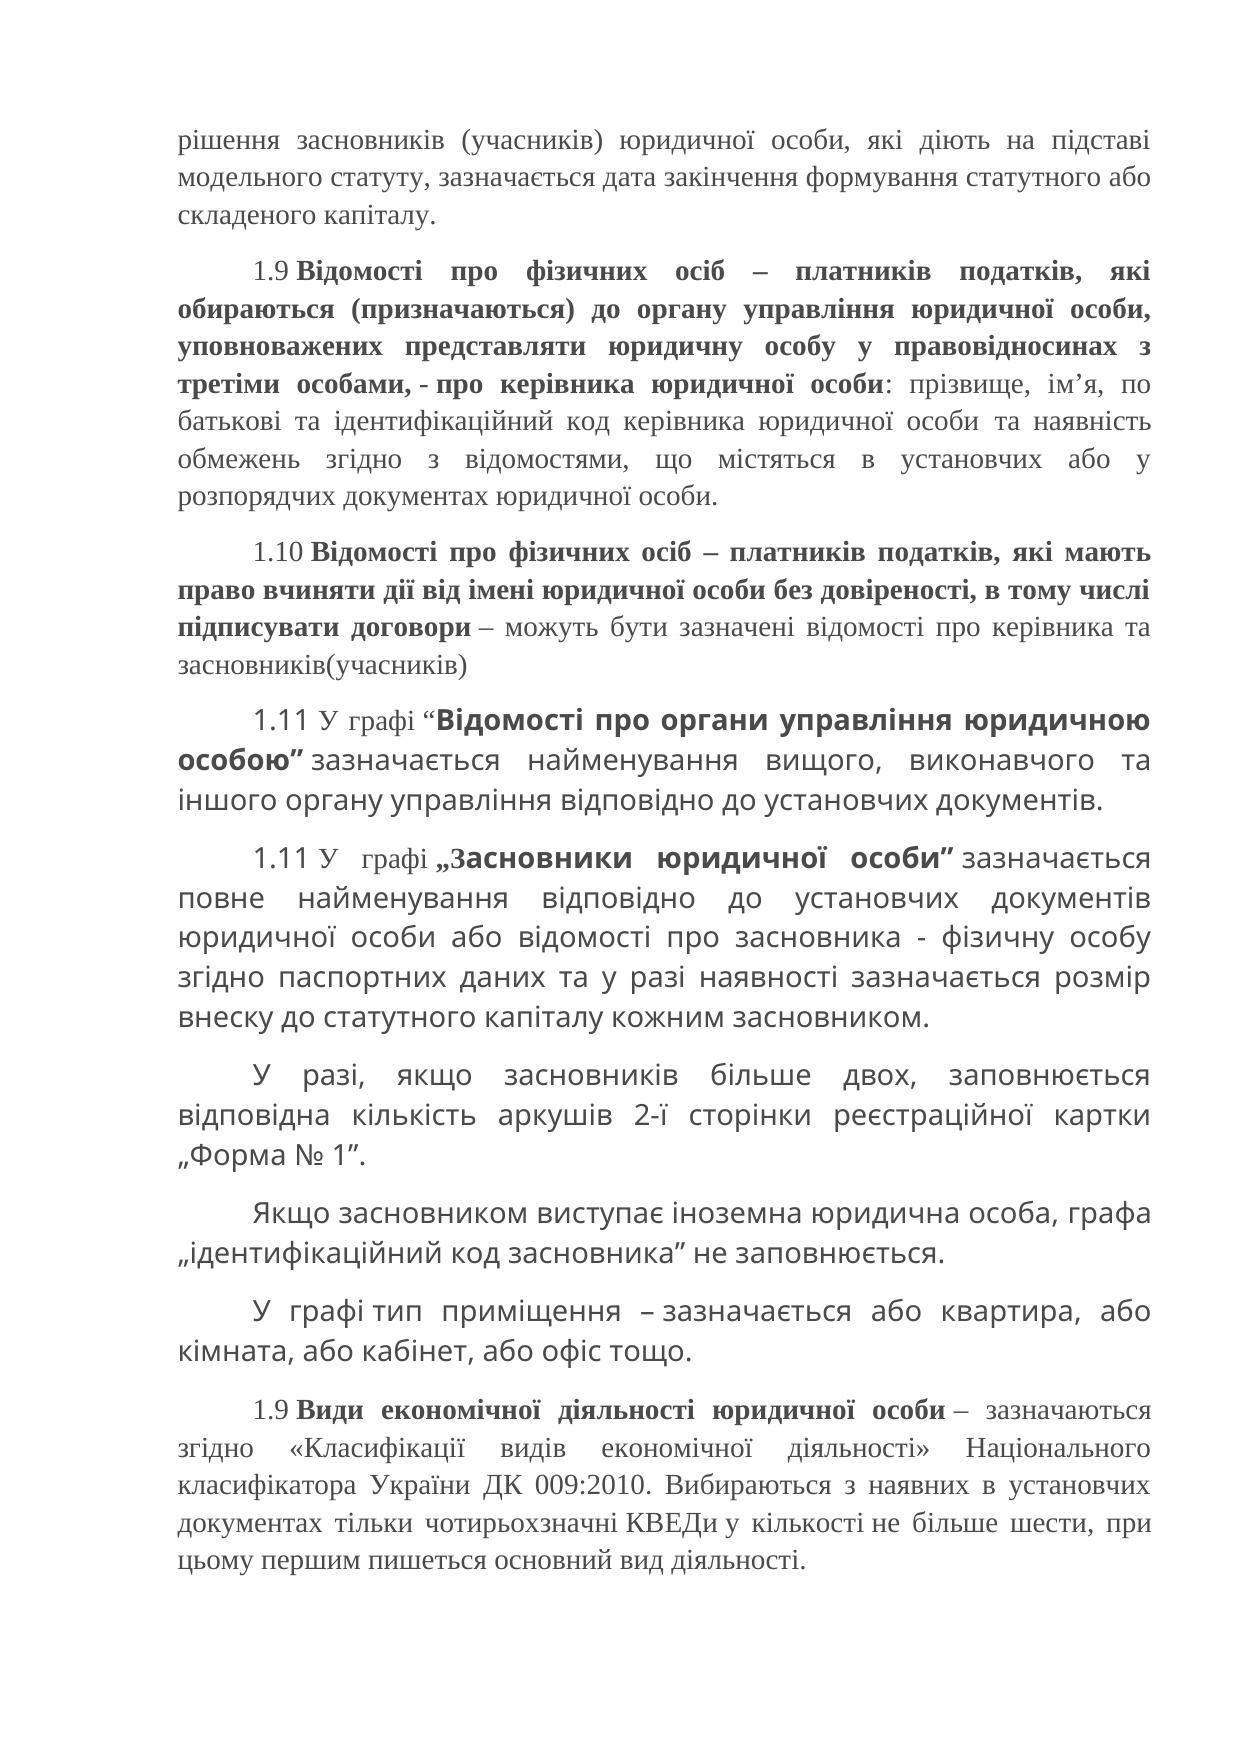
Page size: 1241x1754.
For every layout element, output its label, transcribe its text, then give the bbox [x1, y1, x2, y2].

text У разі, якщо засновників більше двох, заповнюється відповідна кількість аркушів 2-ї сторінки реєстраційної картки „Форма № 1”. [177, 1054, 1152, 1173]
text 1.11 У графі „Засновники юридичної особи” зазначається повне найменування відповідно до установчих документів юридичної особи або відомості про засновника - фізичну особу згідно паспортних даних та у разі наявності зазначається розмір внеску до статутного капіталу кожним засновником. [177, 837, 1152, 1036]
text У графі тип приміщення – зазначається або квартира, або кімната, або кабінет, або офіс тощо. [177, 1290, 1152, 1370]
text Якщо засновником виступає іноземна юридична особа, графа „ідентифікаційний код засновника” не заповнюється. [177, 1192, 1152, 1272]
text 1.9 Відомості про фізичних осіб – платників податків, які обираються (призначаються) до органу управління юридичної особи, уповноважених представляти юридичну особу у правовідносинах з третіми особами, - про керівника юридичної особи: прізвище, ім’я, по батькові та ідентифікаційний код керівника юридичної особи та наявність обмежень згідно з відомостями, що містяться в установчих або у розпорядчих документах юридичної особи. [177, 249, 1152, 512]
text 1.10 Відомості про фізичних осіб – платників податків, які мають право вчиняти дії від імені юридичної особи без довіреності, в тому числі підписувати договори – можуть бути зазначені відомості про керівника та засновників(учасників) [177, 531, 1152, 681]
text 1.9 Види економічної діяльності юридичної особи – зазначаються згідно «Класифікації видів економічної діяльності» Національного класифікатора України ДК 009:2010. Вибираються з наявних в установчих документах тільки чотирьохзначні КВЕДи у кількості не більше шести, при цьому першим пишеться основний вид діяльності. [177, 1388, 1152, 1576]
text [177, 118, 1152, 231]
text 1.11 У графі “Відомості про органи управління юридичною особою” зазначається найменування вищого, виконавчого та іншого органу управління відповідно до установчих документів. [177, 699, 1152, 818]
